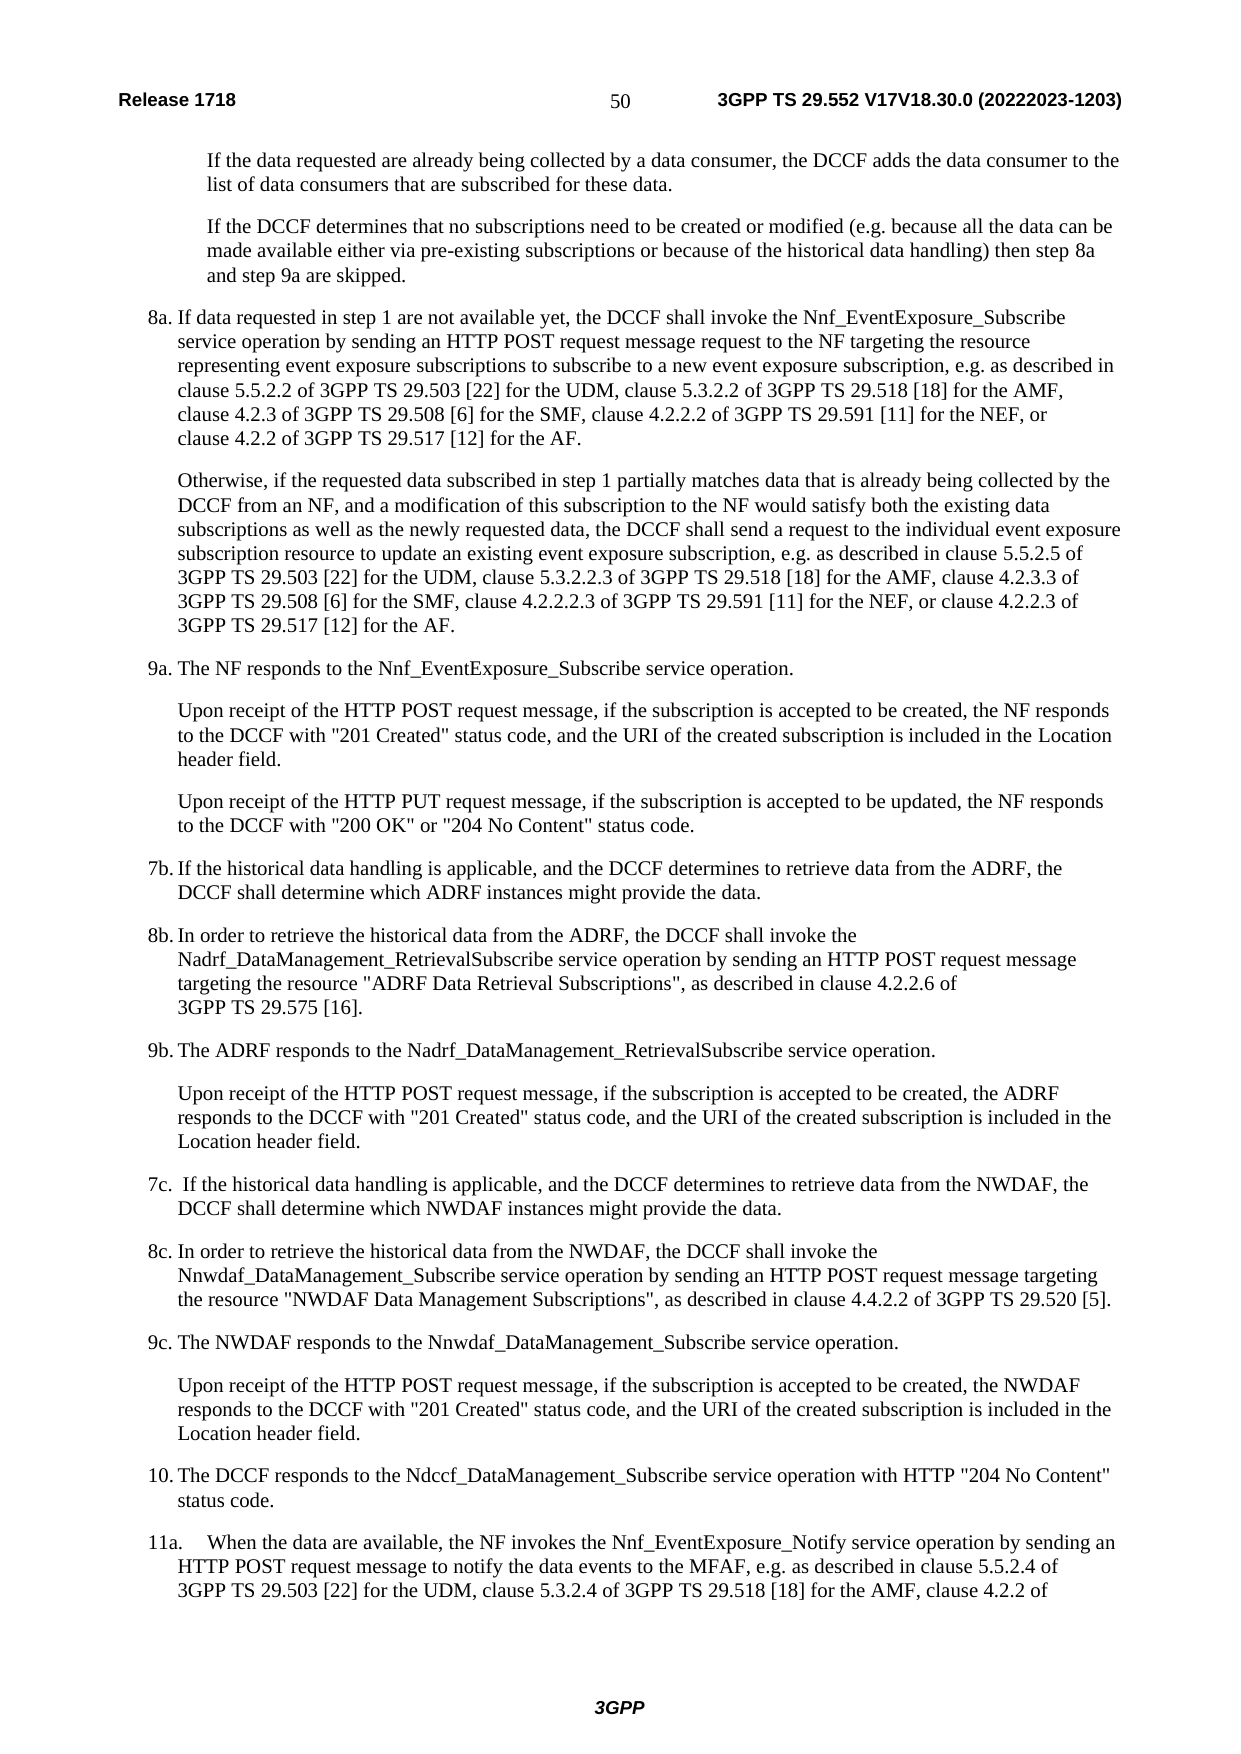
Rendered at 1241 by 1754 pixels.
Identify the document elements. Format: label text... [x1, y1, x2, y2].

text 10. The DCCF responds to the Ndccf_DataManagement_Subscribe service operation with HTTP "204 No Content" status code. [148, 1463, 1122, 1512]
text 7c. If the historical data handling is applicable, and the DCCF determines to retrieve data from the NWDAF, the DCCF shall determine which NWDAF instances might provide the data. [148, 1172, 1122, 1220]
text If the DCCF determines that no subscriptions need to be created or modified (e.g. because all the data can be made available either via pre-existing subscriptions or because of the historical data handling) then step 8a and step 9a are skipped. [177, 214, 1122, 287]
text Upon receipt of the HTTP POST request message, if the subscription is accepted to be created, the NWDAF responds to the DCCF with "201 Created" status code, and the URI of the created subscription is included in the Location header field. [177, 1372, 1122, 1445]
text Upon receipt of the HTTP PUT request message, if the subscription is accepted to be updated, the NF responds to the DCCF with "200 OK" or "204 No Content" status code. [177, 789, 1122, 837]
text 7b. If the historical data handling is applicable, and the DCCF determines to retrieve data from the ADRF, the DCCF shall determine which ADRF instances might provide the data. [148, 856, 1122, 904]
text 8c. In order to retrieve the historical data from the NWDAF, the DCCF shall invoke the Nnwdaf_DataManagement_Subscribe service operation by sending an HTTP POST request message targeting the resource "NWDAF Data Management Subscriptions", as described in clause 4.4.2.2 of 3GPP TS 29.520 [5]. [148, 1239, 1122, 1311]
text Upon receipt of the HTTP POST request message, if the subscription is accepted to be created, the ADRF responds to the DCCF with "201 Created" status code, and the URI of the created subscription is included in the Location header field. [177, 1081, 1122, 1153]
text Otherwise, if the requested data subscribed in step 1 partially matches data that is already being collected by the DCCF from an NF, and a modification of this subscription to the NF would satisfy both the existing data subscriptions as well as the newly requested data, the DCCF shall send a request to the individual event exposure subscription resource to update an existing event exposure subscription, e.g. as described in clause 5.5.2.5 of 3GPP TS 29.503 [22] for the UDM, clause 5.3.2.2.3 of 3GPP TS 29.518 [18] for the AMF, clause 4.2.3.3 of 3GPP TS 29.508 [6] for the SMF, clause 4.2.2.2.3 of 3GPP TS 29.591 [11] for the NEF, or clause 4.2.2.3 of 3GPP TS 29.517 [12] for the AF. [177, 468, 1122, 637]
text 9a. The NF responds to the Nnf_EventExposure_Subscribe service operation. [148, 656, 1122, 680]
text Upon receipt of the HTTP POST request message, if the subscription is accepted to be created, the NF responds to the DCCF with "201 Created" status code, and the URI of the created subscription is included in the Location header field. [177, 698, 1122, 771]
text 8a. If data requested in step 1 are not available yet, the DCCF shall invoke the Nnf_EventExposure_Subscribe service operation by sending an HTTP POST request message request to the NF targeting the resource representing event exposure subscriptions to subscribe to a new event exposure subscription, e.g. as described in clause 5.5.2.2 of 3GPP TS 29.503 [22] for the UDM, clause 5.3.2.2 of 3GPP TS 29.518 [18] for the AMF, clause 4.2.3 of 3GPP TS 29.508 [6] for the SMF, clause 4.2.2.2 of 3GPP TS 29.591 [11] for the NEF, or clause 4.2.2 of 3GPP TS 29.517 [12] for the AF. [148, 305, 1122, 450]
text 9c. The NWDAF responds to the Nnwdaf_DataManagement_Subscribe service operation. [148, 1330, 1122, 1354]
text 8b. In order to retrieve the historical data from the ADRF, the DCCF shall invoke the Nadrf_DataManagement_RetrievalSubscribe service operation by sending an HTTP POST request message targeting the resource "ADRF Data Retrieval Subscriptions", as described in clause 4.2.2.6 of 3GPP TS 29.575 [16]. [148, 923, 1122, 1019]
text 9b. The ADRF responds to the Nadrf_DataManagement_RetrievalSubscribe service operation. [148, 1038, 1122, 1062]
text If the data requested are already being collected by a data consumer, the DCCF adds the data consumer to the list of data consumers that are subscribed for these data. [177, 147, 1122, 196]
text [148, 1530, 1122, 1602]
